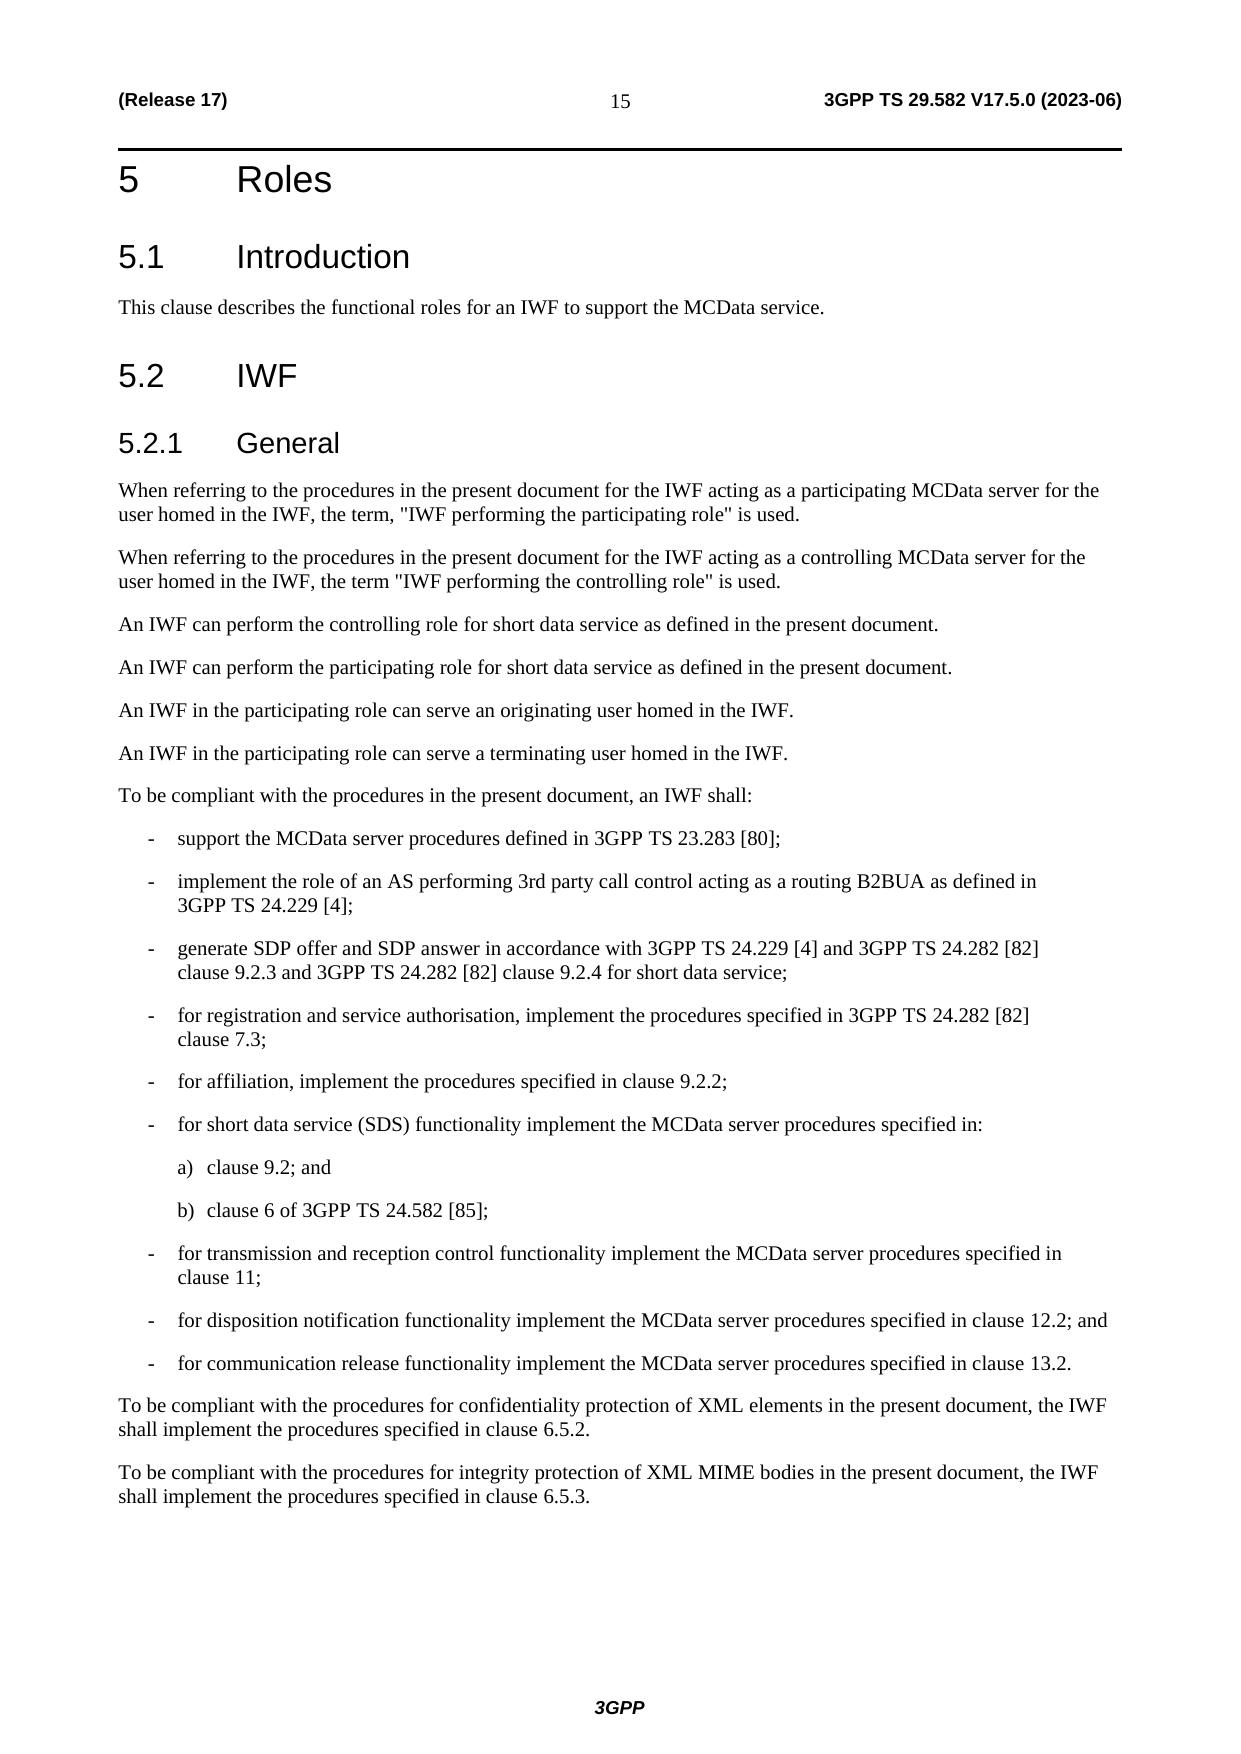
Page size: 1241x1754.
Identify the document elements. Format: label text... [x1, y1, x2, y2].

subtitle 5.1 Introduction [118, 237, 1122, 276]
text - for short data service (SDS) functionality implement the MCData server procedures specified in: [148, 1112, 1122, 1136]
subtitle 5.2.1 General [118, 426, 1122, 459]
text b) clause 6 of 3GPP TS 24.582 [85]; [177, 1198, 1122, 1222]
subtitle 5 Roles [118, 151, 1122, 200]
text When referring to the procedures in the present document for the IWF acting as a participating MCData server for the user homed in the IWF, the term, "IWF performing the participating role" is used. [118, 478, 1122, 526]
text To be compliant with the procedures for confidentiality protection of XML elements in the present document, the IWF shall implement the procedures specified in clause 6.5.2. [118, 1393, 1122, 1441]
text - for disposition notification functionality implement the MCData server procedures specified in clause 12.2; and [148, 1308, 1122, 1332]
text To be compliant with the procedures in the present document, an IWF shall: [118, 783, 1122, 807]
text - for registration and service authorisation, implement the procedures specified in 3GPP TS 24.282 [82] clause 7.3; [148, 1003, 1122, 1051]
text An IWF in the participating role can serve an originating user homed in the IWF. [118, 698, 1122, 722]
text - generate SDP offer and SDP answer in accordance with 3GPP TS 24.229 [4] and 3GPP TS 24.282 [82] clause 9.2.3 and 3GPP TS 24.282 [82] clause 9.2.4 for short data service; [148, 936, 1122, 984]
subtitle 5.2 IWF [118, 356, 1122, 395]
text - support the MCData server procedures defined in 3GPP TS 23.283 [80]; [148, 826, 1122, 850]
text - for communication release functionality implement the MCData server procedures specified in clause 13.2. [148, 1350, 1122, 1374]
text When referring to the procedures in the present document for the IWF acting as a controlling MCData server for the user homed in the IWF, the term "IWF performing the controlling role" is used. [118, 545, 1122, 593]
text An IWF in the participating role can serve a terminating user homed in the IWF. [118, 740, 1122, 764]
text - for transmission and reception control functionality implement the MCData server procedures specified in clause 11; [148, 1241, 1122, 1289]
text An IWF can perform the controlling role for short data service as defined in the present document. [118, 612, 1122, 636]
text This clause describes the functional roles for an IWF to support the MCData service. [118, 295, 1122, 319]
text a) clause 9.2; and [177, 1155, 1122, 1179]
text - for affiliation, implement the procedures specified in clause 9.2.2; [148, 1069, 1122, 1093]
text To be compliant with the procedures for integrity protection of XML MIME bodies in the present document, the IWF shall implement the procedures specified in clause 6.5.3. [118, 1460, 1122, 1508]
text - implement the role of an AS performing 3rd party call control acting as a routing B2BUA as defined in 3GPP TS 24.229 [4]; [148, 869, 1122, 917]
text An IWF can perform the participating role for short data service as defined in the present document. [118, 655, 1122, 679]
